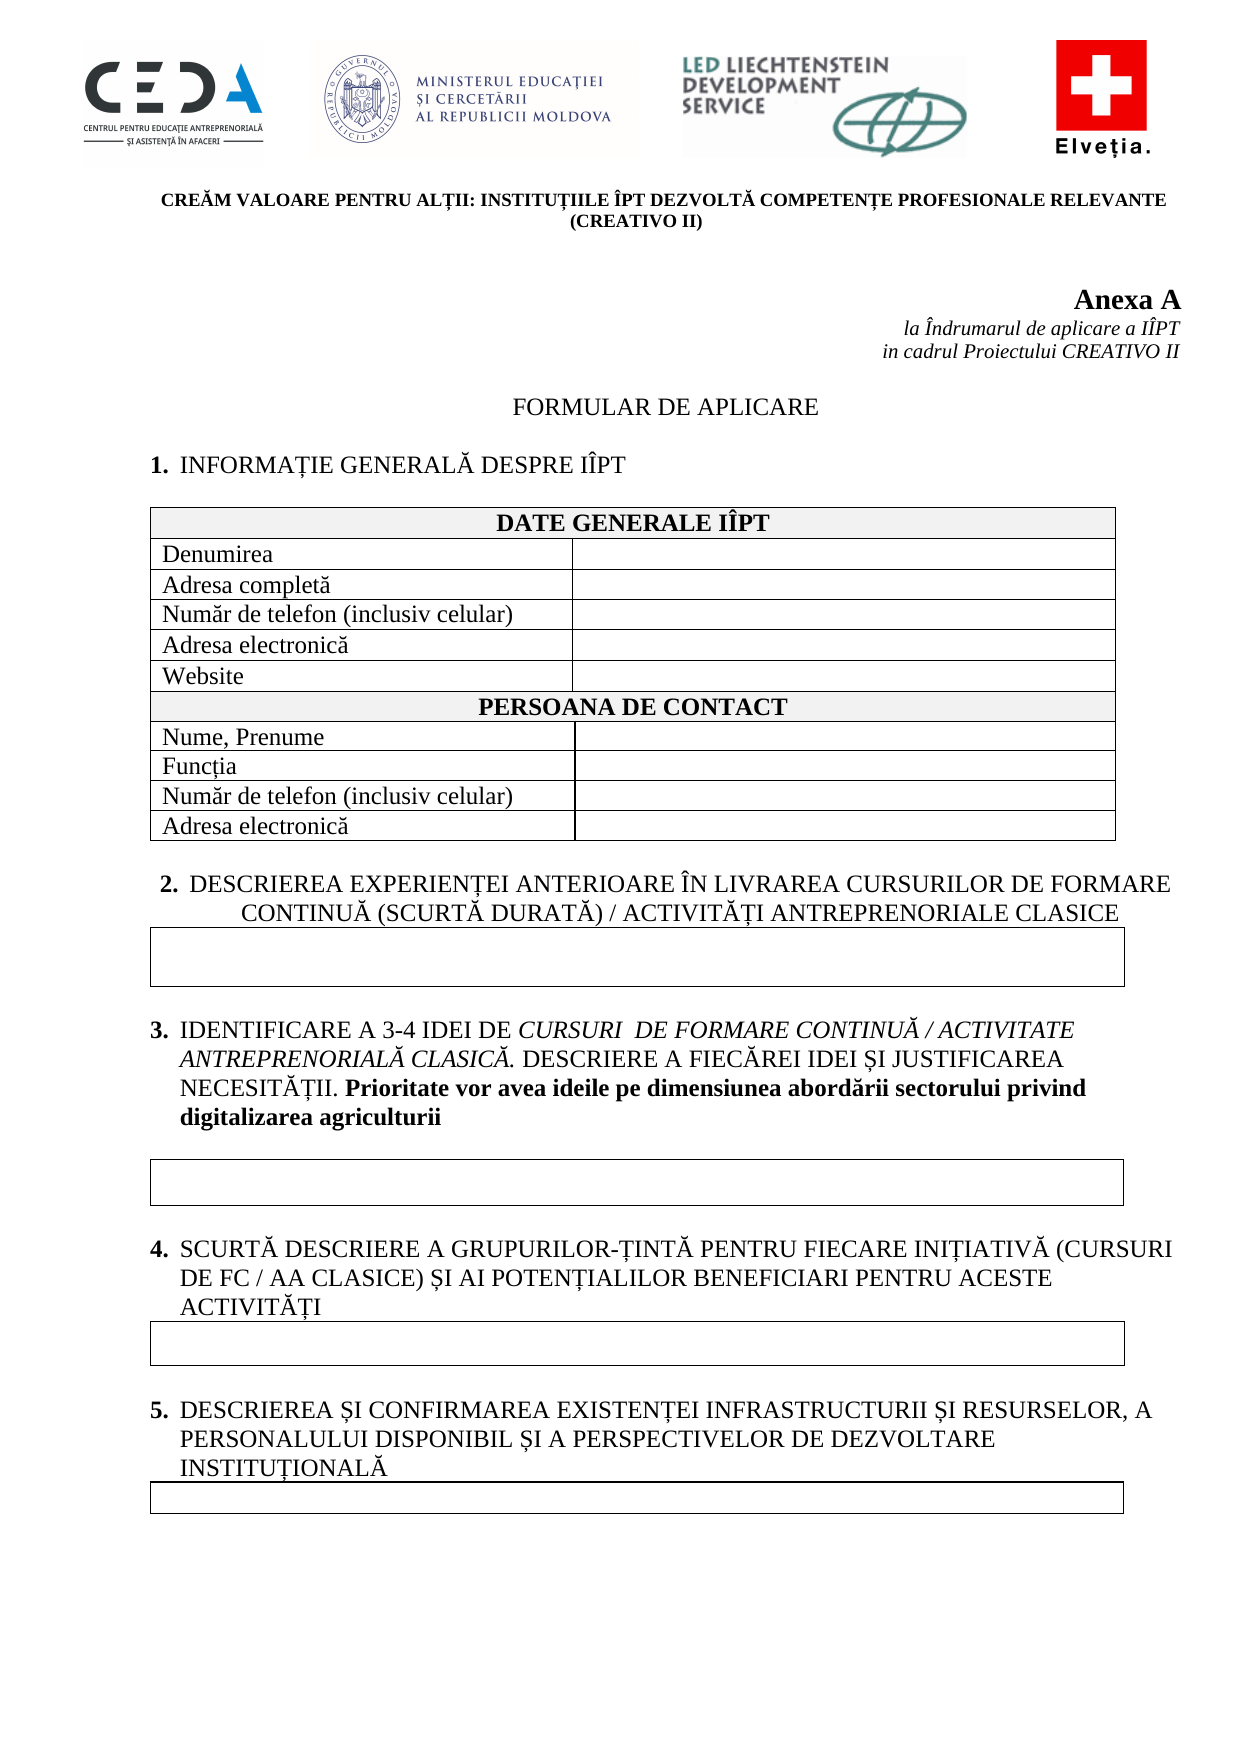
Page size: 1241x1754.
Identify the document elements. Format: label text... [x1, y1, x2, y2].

table_cell [576, 781, 1115, 810]
table_cell Website [151, 661, 572, 691]
text Anexa A [333, 282, 1181, 315]
table_cell PERSOANA DE CONTACT [151, 692, 1115, 721]
table_cell Denumirea [151, 539, 572, 569]
table_cell Număr de telefon (inclusiv celular) [151, 600, 572, 629]
list DESCRIEREA ȘI CONFIRMAREA EXISTENȚEI INFRASTRUCTURII ȘI RESURSELOR, A PERSONALULUI DISPONIBIL ȘI A PERSPECTIVELOR DE DEZVOLTARE INSTITUȚIONALĂ [150, 1395, 1181, 1481]
picture [309, 40, 639, 158]
table_cell Nume, Prenume [151, 722, 574, 750]
table_cell [576, 751, 1115, 780]
text in cadrul Proiectului CREATIVO II [333, 339, 1181, 363]
table_cell [573, 661, 1115, 691]
table_cell [576, 811, 1115, 840]
table_cell Adresa electronică [151, 811, 574, 840]
table_cell Funcția [151, 751, 574, 780]
list IDENTIFICARE A 3-4 IDEI DE CURSURI DE FORMARE CONTINUĂ / ACTIVITATE ANTREPRENORIALĂ CLASICĂ. DESCRIERE A FIECĂREI IDEI ȘI JUSTIFICAREA NECESITĂȚII. Prioritate vor avea ideile pe dimensiunea abordării sectorului privind digitalizarea agriculturii [150, 1015, 1181, 1130]
picture [1056, 40, 1150, 158]
table_cell Adresa electronică [151, 630, 572, 660]
list SCURTĂ DESCRIERE A GRUPURILOR-ȚINTĂ PENTRU FIECARE INIȚIATIVĂ (CURSURI DE FC / AA CLASICE) ȘI AI POTENȚIALILOR BENEFICIARI PENTRU ACESTE ACTIVITĂȚI [150, 1234, 1181, 1321]
table_cell [573, 600, 1115, 629]
table_header [151, 928, 1124, 986]
table_cell [576, 722, 1115, 750]
text la Îndrumarul de aplicare a IÎPT [333, 315, 1181, 339]
text FORMULAR DE APLICARE [150, 392, 1181, 421]
table_cell Număr de telefon (inclusiv celular) [151, 781, 574, 810]
list INFORMAȚIE GENERALĂ DESPRE IÎPT [150, 450, 1181, 478]
table_header DATE GENERALE IÎPT [151, 508, 1115, 538]
table_cell [573, 570, 1115, 598]
list DESCRIEREA EXPERIENȚEI ANTERIOARE ÎN LIVRAREA CURSURILOR DE FORMARE CONTINUĂ (SCURTĂ DURATĂ) / ACTIVITĂȚI ANTREPRENORIALE CLASICE [150, 869, 1181, 927]
table_cell [573, 539, 1115, 569]
table_cell Adresa completă [151, 570, 572, 598]
table_header [151, 1483, 1123, 1513]
table_cell [573, 630, 1115, 660]
table_header [151, 1322, 1124, 1365]
table_header [151, 1160, 1123, 1205]
picture [82, 40, 264, 168]
picture [682, 56, 968, 158]
